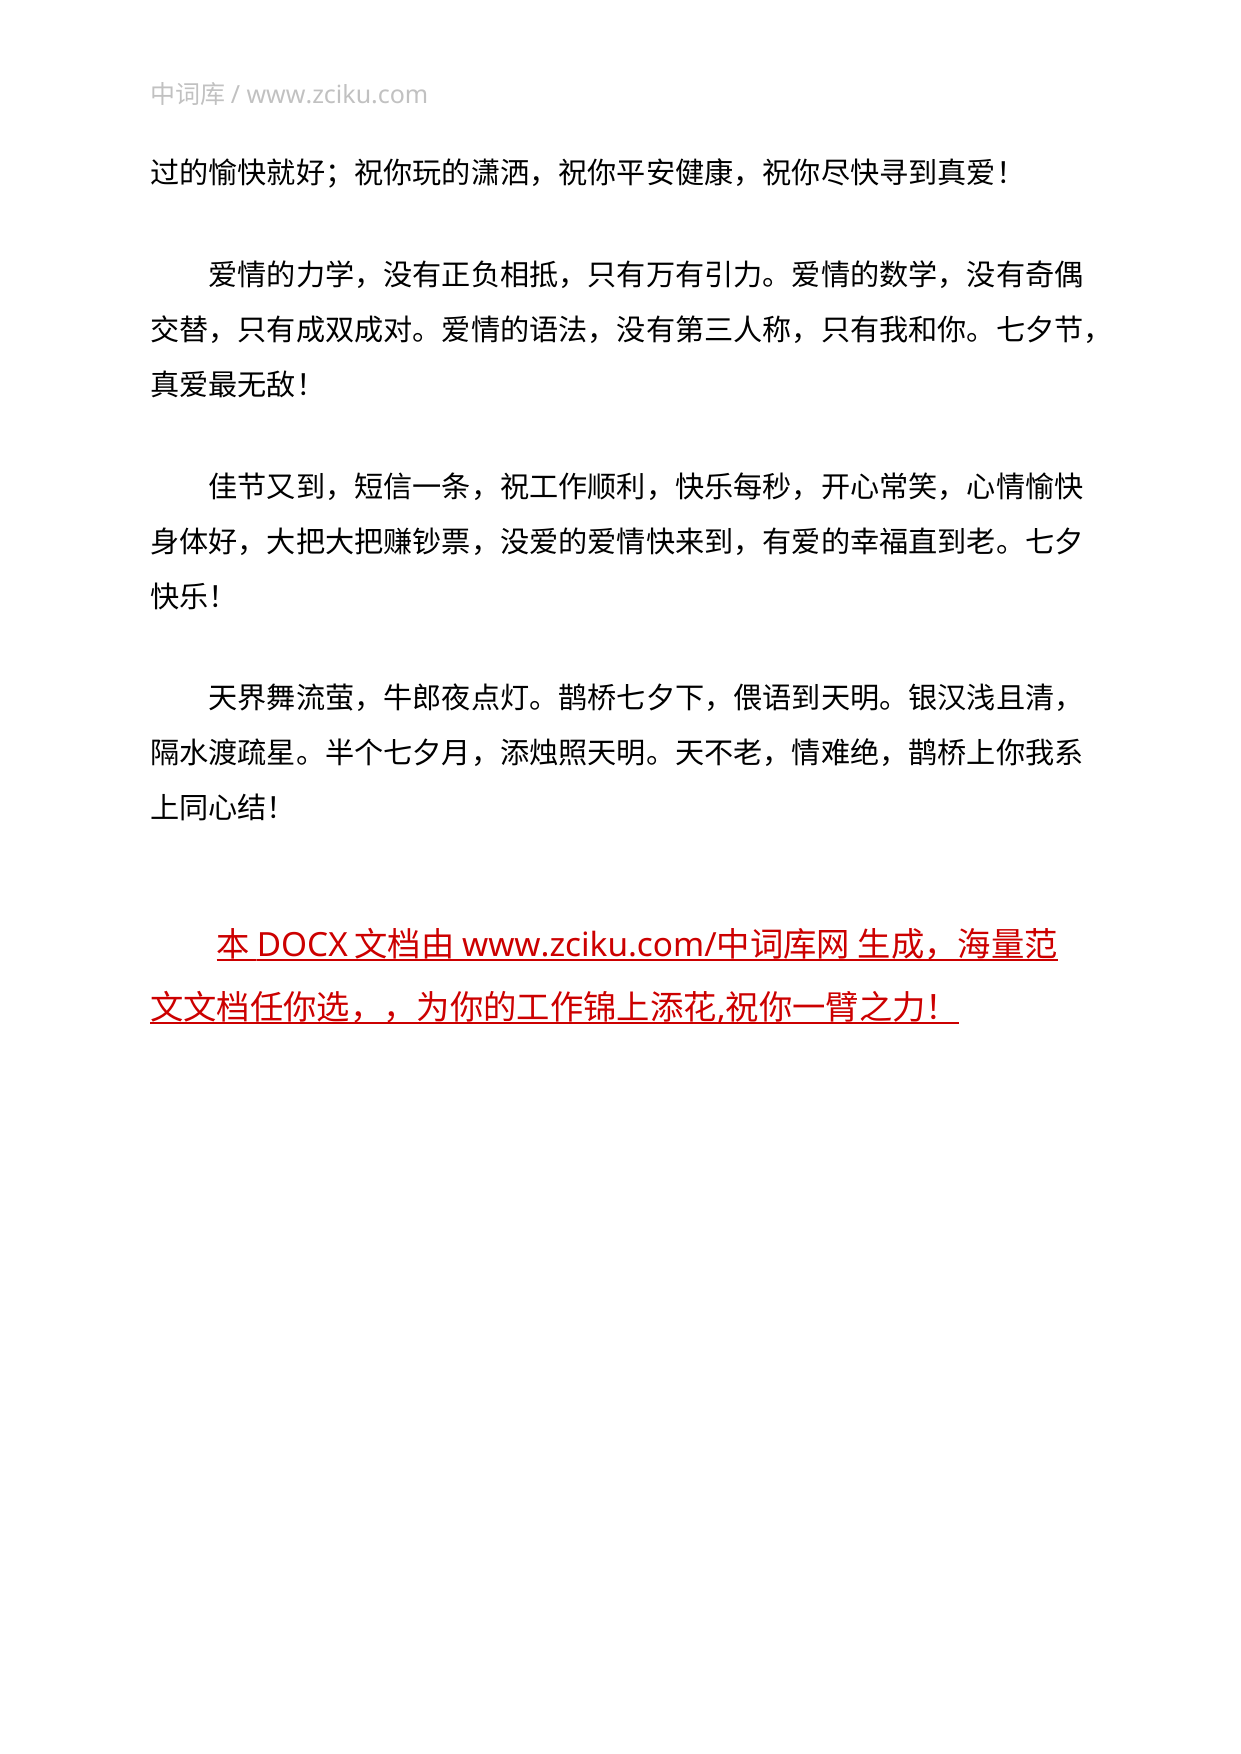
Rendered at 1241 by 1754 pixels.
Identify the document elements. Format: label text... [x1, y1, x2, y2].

text 天界舞流萤，牛郎夜点灯。鹊桥七夕下，偎语到天明。银汉浅且清，隔水渡疏星。半个七夕月，添烛照天明。天不老，情难绝，鹊桥上你我系上同心结！ [150, 675, 1090, 827]
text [150, 150, 1090, 192]
text 本DOCX文档由 www.zciku.com/中词库网 生成，海量范文文档任你选，，为你的工作锦上添花,祝你一臂之力！ [150, 918, 1090, 1029]
text 爱情的力学，没有正负相抵，只有万有引力。爱情的数学，没有奇偶交替，只有成双成对。爱情的语法，没有第三人称，只有我和你。七夕节，真爱最无敌！ [150, 252, 1090, 404]
text 佳节又到，短信一条，祝工作顺利，快乐每秒，开心常笑，心情愉快身体好，大把大把赚钞票，没爱的爱情快来到，有爱的幸福直到老。七夕快乐！ [150, 463, 1090, 615]
